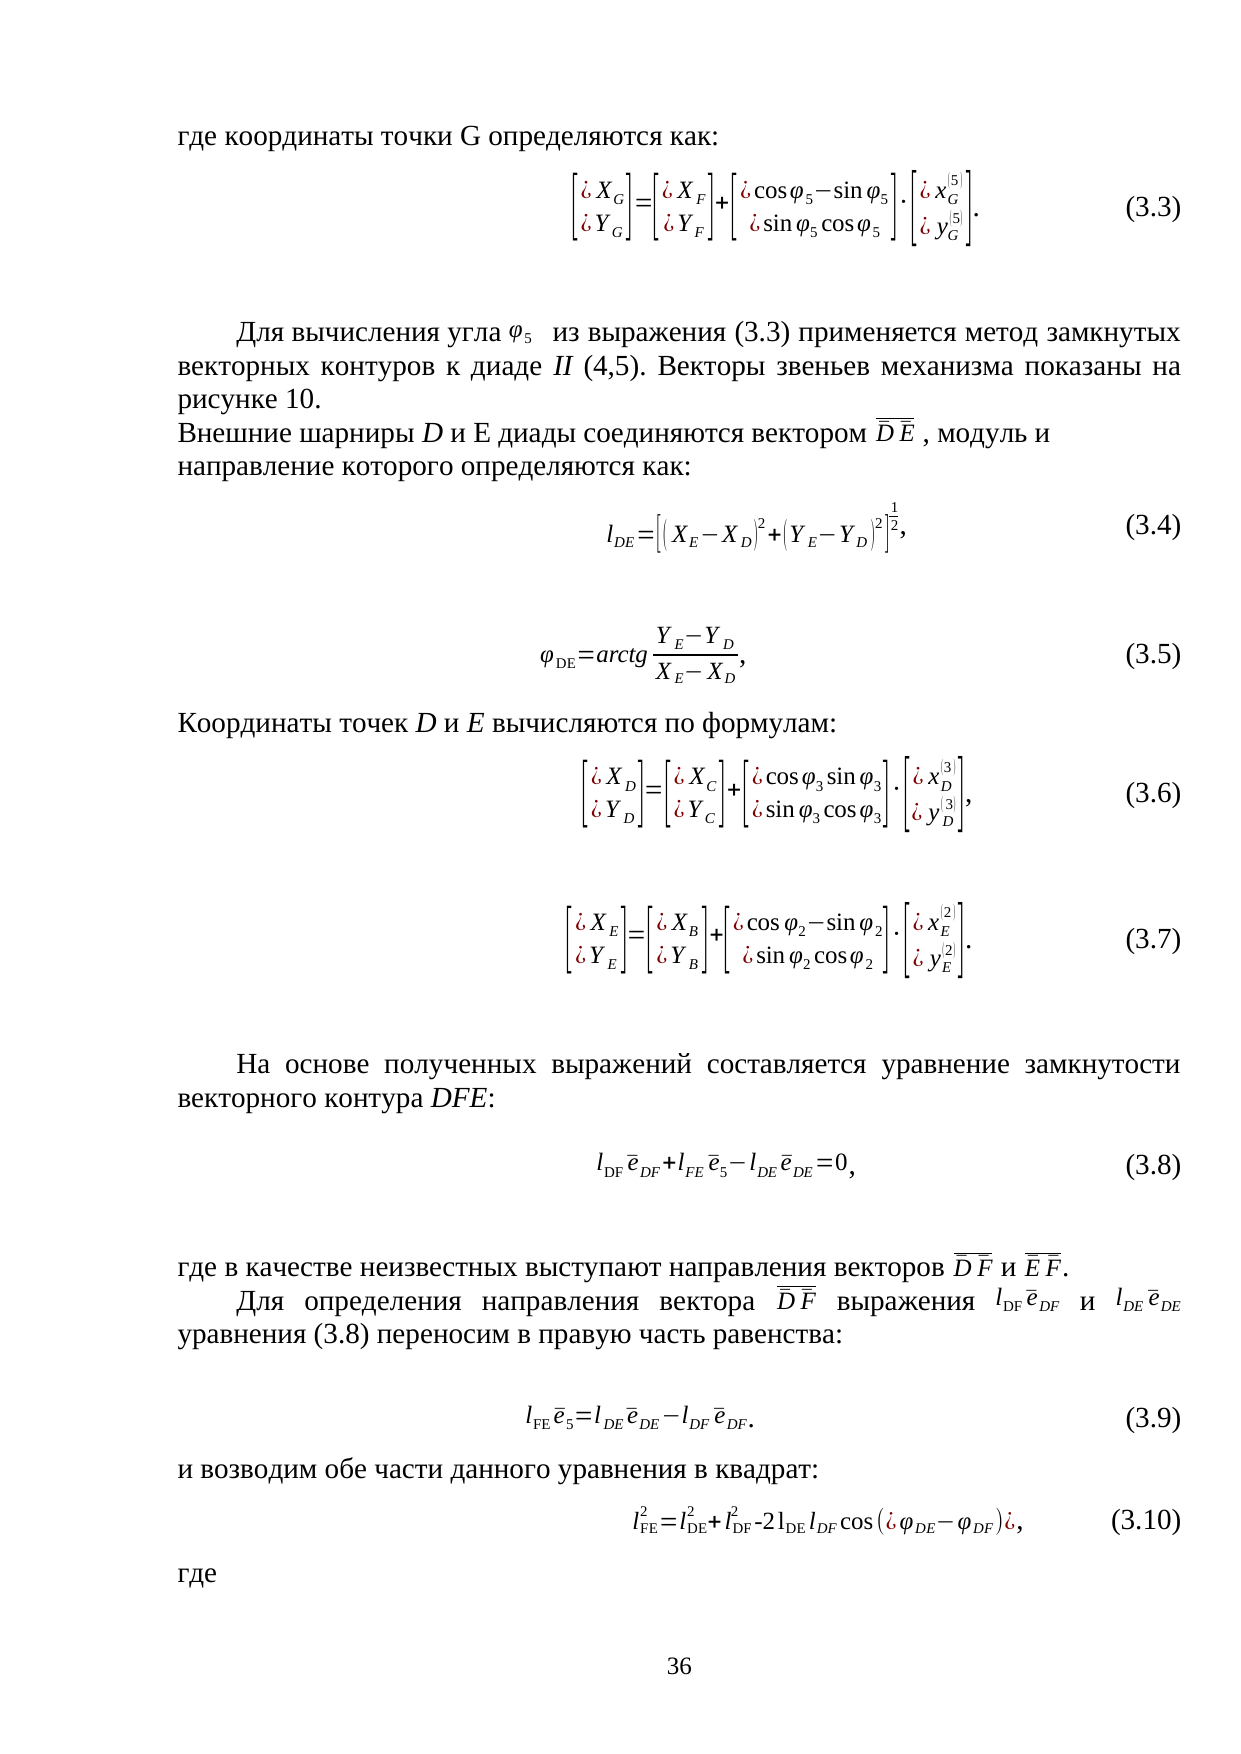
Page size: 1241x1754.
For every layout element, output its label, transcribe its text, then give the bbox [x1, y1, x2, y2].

text , (3.4) [177, 499, 1181, 554]
text Координаты точек D и E вычисляются по формулам: [177, 705, 1181, 738]
text где координаты точки G определяются как: [177, 118, 1181, 152]
text Для вычисления угла из выражения (3.3) применяется метод замкнутых векторных контуров к диаде II (4,5). Векторы звеньев механизма показаны на рисунке 10. [177, 314, 1181, 415]
text Для определения направления вектора выражения и уравнения (3.8) переносим в правую часть равенства: [177, 1283, 1181, 1350]
text где в качестве неизвестных выступают направления векторов и . [177, 1249, 1181, 1283]
text , (3.10) [177, 1502, 1181, 1538]
text На основе полученных выражений составляется уравнение замкнутости векторного контура DFE: [177, 1047, 1181, 1114]
text , (3.5) [177, 622, 1181, 688]
text . (3.7) [177, 901, 1181, 979]
text и возводим обе части данного уравнения в квадрат: [177, 1451, 1181, 1485]
text где [177, 1555, 1181, 1588]
text . (3.9) [177, 1400, 1181, 1435]
text . (3.3) [177, 168, 1181, 247]
text , (3.8) [177, 1147, 1181, 1182]
text , (3.6) [177, 755, 1181, 834]
text Внешние шарниры D и E диады соединяются вектором , модуль и направление которого определяются как: [177, 415, 1181, 482]
